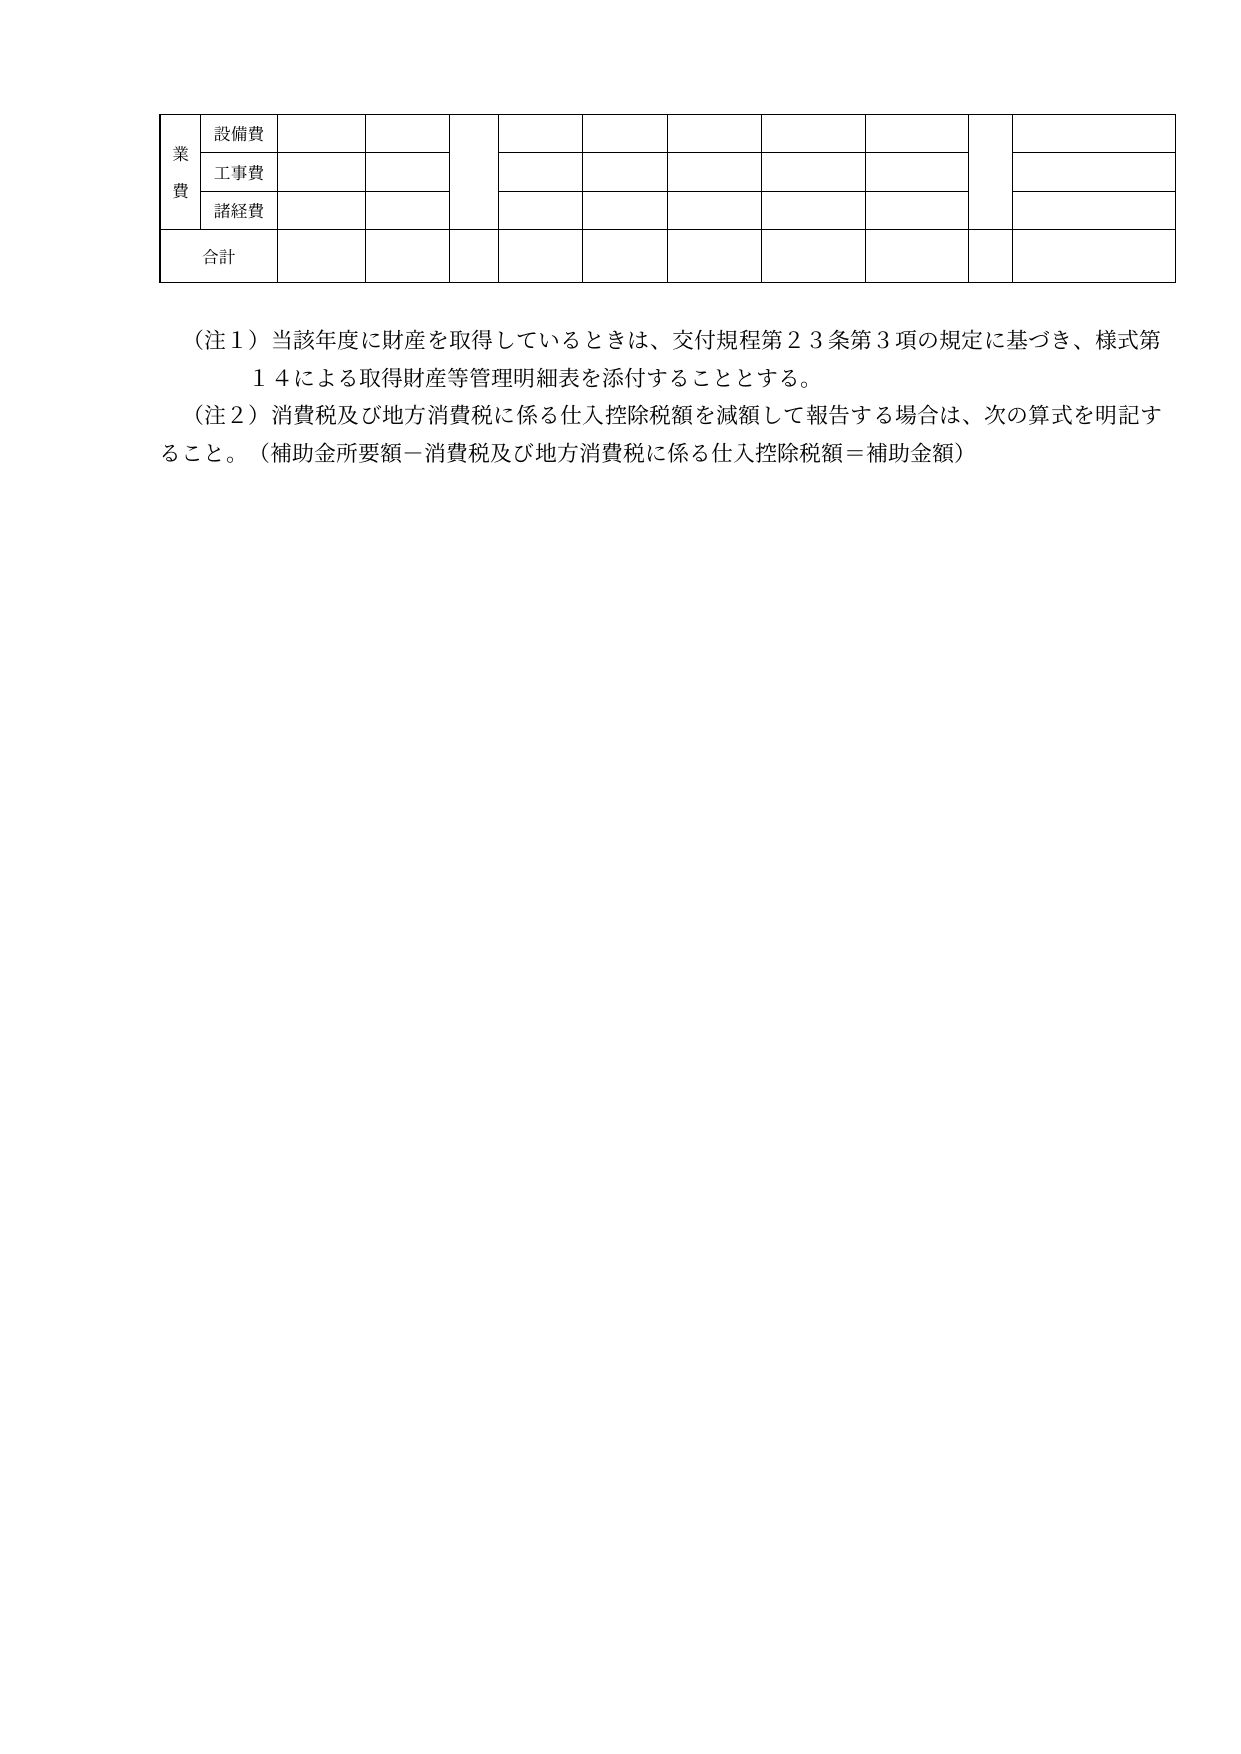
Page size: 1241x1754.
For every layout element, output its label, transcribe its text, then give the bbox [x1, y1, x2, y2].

table_cell 事業費 [161, 115, 200, 229]
table_cell [668, 115, 761, 152]
table_cell [450, 230, 498, 282]
table_cell [583, 115, 667, 152]
table_cell [1013, 230, 1175, 282]
table_cell [278, 192, 365, 229]
table_cell 合計 [161, 230, 277, 282]
table_cell 設備費 [201, 115, 277, 152]
table_cell [762, 153, 865, 191]
text （注２）消費税及び地方消費税に係る仕入控除税額を減額して報告する場合は、次の算式を明記す ること。（補助金所要額－消費税及び地方消費税に係る仕入控除税額＝補助金額） [159, 395, 1163, 470]
table_cell [866, 115, 968, 152]
table_cell [583, 230, 667, 282]
table_cell [969, 115, 1012, 229]
table_cell [499, 115, 582, 152]
table_cell [583, 153, 667, 191]
text （注１）当該年度に財産を取得しているときは、交付規程第２３条第３項の規定に基づき、様式第１４による取得財産等管理明細表を添付することとする。 [182, 320, 1163, 395]
table_cell [499, 192, 582, 229]
table_cell [278, 115, 365, 152]
table_cell [762, 192, 865, 229]
table_cell [866, 230, 968, 282]
table_cell [278, 230, 365, 282]
table_cell [1013, 115, 1175, 152]
table_cell [762, 115, 865, 152]
table_cell [278, 153, 365, 191]
table_cell [668, 192, 761, 229]
table_cell [668, 153, 761, 191]
table_cell [366, 115, 449, 152]
table_cell [1013, 153, 1175, 191]
table_cell [866, 192, 968, 229]
table_cell [668, 230, 761, 282]
table_cell [366, 230, 449, 282]
table_cell [969, 230, 1012, 282]
table_cell [762, 230, 865, 282]
table_cell [583, 192, 667, 229]
table_cell [866, 153, 968, 191]
table_cell [499, 230, 582, 282]
table_cell 工事費 [201, 153, 277, 191]
table_cell [450, 115, 498, 229]
table_cell [1013, 192, 1175, 229]
table_cell 諸経費 [201, 192, 277, 229]
table_cell [366, 192, 449, 229]
table_cell [499, 153, 582, 191]
table_cell [366, 153, 449, 191]
